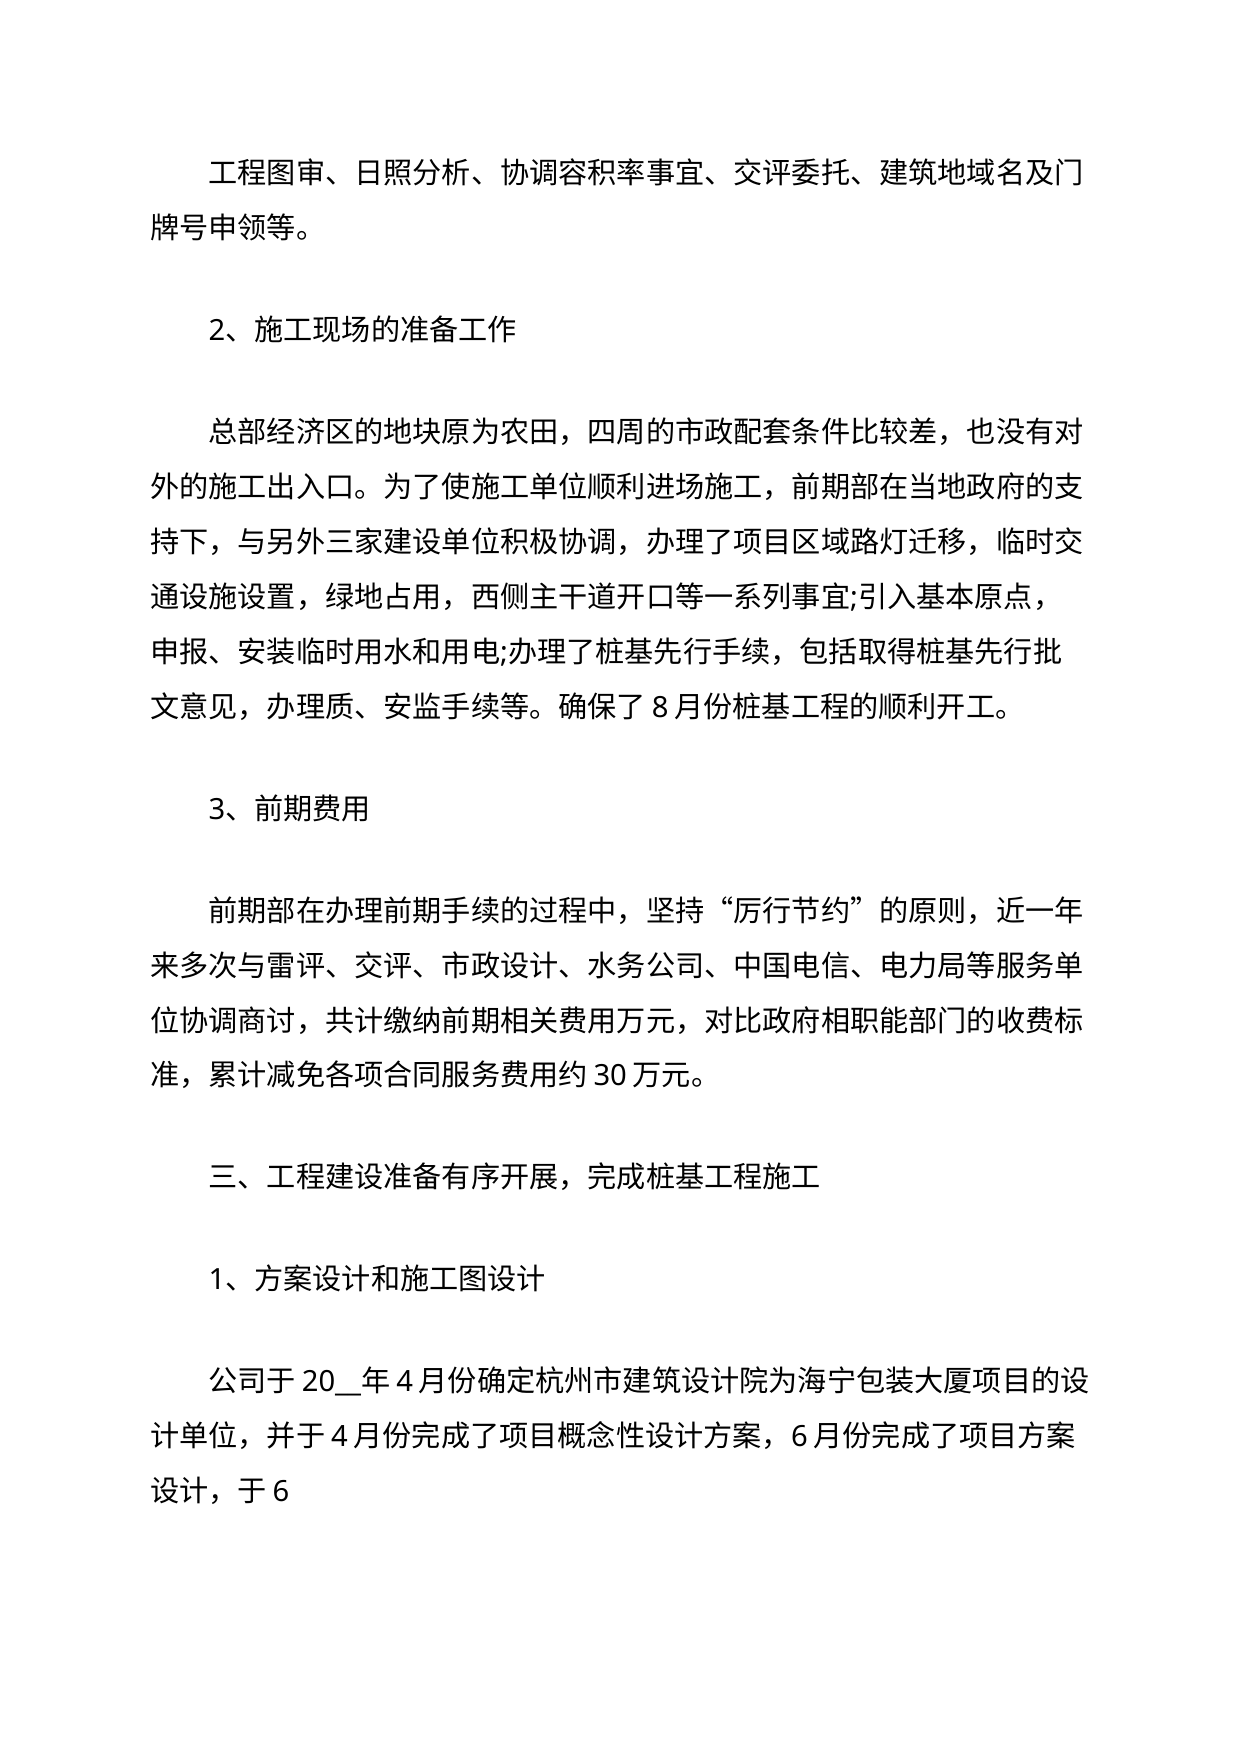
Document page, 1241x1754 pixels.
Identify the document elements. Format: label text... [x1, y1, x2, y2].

text 公司于20__年4月份确定杭州市建筑设计院为海宁包装大厦项目的设计单位，并于4月份完成了项目概念性设计方案，6月份完成了项目方案设计，于6 [150, 1358, 1090, 1510]
text 1、方案设计和施工图设计 [150, 1256, 1090, 1298]
text 总部经济区的地块原为农田，四周的市政配套条件比较差，也没有对外的施工出入口。为了使施工单位顺利进场施工，前期部在当地政府的支持下，与另外三家建设单位积极协调，办理了项目区域路灯迁移，临时交通设施设置，绿地占用，西侧主干道开口等一系列事宜;引入基本原点，申报、安装临时用水和用电;办理了桩基先行手续，包括取得桩基先行批文意见，办理质、安监手续等。确保了8月份桩基工程的顺利开工。 [150, 409, 1090, 726]
text 3、前期费用 [150, 785, 1090, 828]
text 前期部在办理前期手续的过程中，坚持“厉行节约”的原则，近一年来多次与雷评、交评、市政设计、水务公司、中国电信、电力局等服务单位协调商讨，共计缴纳前期相关费用万元，对比政府相职能部门的收费标准，累计减免各项合同服务费用约30万元。 [150, 887, 1090, 1094]
text 三、工程建设准备有序开展，完成桩基工程施工 [150, 1154, 1090, 1196]
text 工程图审、日照分析、协调容积率事宜、交评委托、建筑地域名及门牌号申领等。 [150, 150, 1090, 247]
text 2、施工现场的准备工作 [150, 307, 1090, 349]
